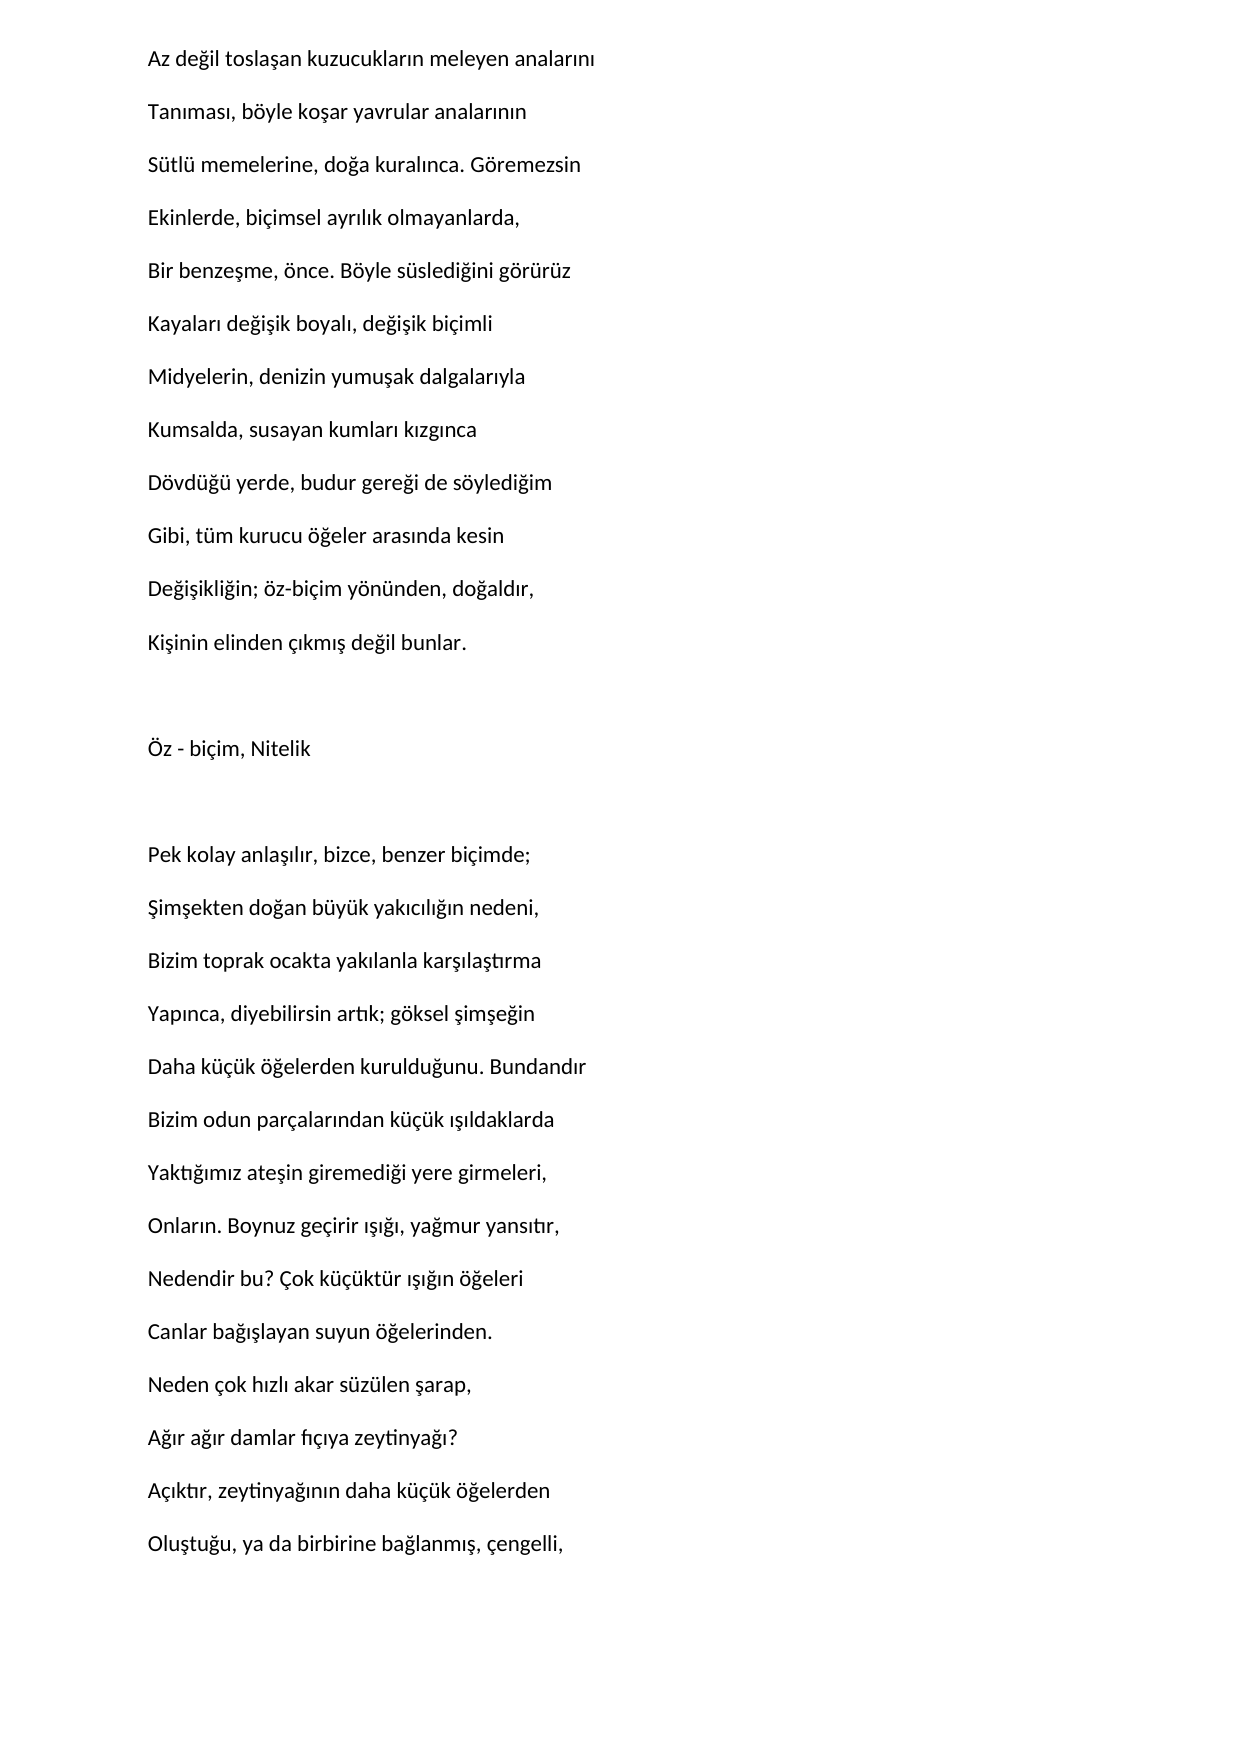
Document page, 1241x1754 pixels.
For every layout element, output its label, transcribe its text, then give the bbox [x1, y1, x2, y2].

text Neden çok hızlı akar süzülen şarap, [148, 1370, 1093, 1398]
text Kişinin elinden çıkmış değil bunlar. [148, 628, 1093, 656]
text Onların. Boynuz geçirir ışığı, yağmur yansıtır, [148, 1211, 1093, 1239]
text Ekinlerde, biçimsel ayrılık olmayanlarda, [148, 203, 1093, 231]
text Kumsalda, susayan kumları kızgınca [148, 416, 1093, 443]
text Gibi, tüm kurucu öğeler arasında kesin [148, 522, 1093, 549]
text Dövdüğü yerde, budur gereği de söylediğim [148, 468, 1093, 497]
text Bizim odun parçalarından küçük ışıldaklarda [148, 1105, 1093, 1133]
text Daha küçük öğelerden kurulduğunu. Bundandır [148, 1052, 1093, 1080]
text Oluştuğu, ya da birbirine bağlanmış, çengelli, [148, 1529, 1093, 1557]
text Kayaları değişik boyalı, değişik biçimli [148, 309, 1093, 337]
text Pek kolay anlaşılır, bizce, benzer biçimde; [148, 840, 1093, 868]
text Canlar bağışlayan suyun öğelerinden. [148, 1317, 1093, 1345]
text Midyelerin, denizin yumuşak dalgalarıyla [148, 362, 1093, 391]
text Açıktır, zeytinyağının daha küçük öğelerden [148, 1476, 1093, 1504]
text Yapınca, diyebilirsin artık; göksel şimşeğin [148, 999, 1093, 1027]
text Değişikliğin; öz-biçim yönünden, doğaldır, [148, 574, 1093, 603]
text Tanıması, böyle koşar yavrular analarının [148, 97, 1093, 125]
text Bizim toprak ocakta yakılanla karşılaştırma [148, 946, 1093, 974]
text Öz - biçim, Nitelik [148, 734, 1093, 762]
text Sütlü memelerine, doğa kuralınca. Göremezsin [148, 150, 1093, 178]
text Yaktığımız ateşin giremediği yere girmeleri, [148, 1158, 1093, 1186]
text Az değil toslaşan kuzucukların meleyen analarını [148, 44, 1093, 72]
text Nedendir bu? Çok küçüktür ışığın öğeleri [148, 1264, 1093, 1292]
text Şimşekten doğan büyük yakıcılığın nedeni, [148, 893, 1093, 921]
text Bir benzeşme, önce. Böyle süslediğini görürüz [148, 256, 1093, 284]
text Ağır ağır damlar fıçıya zeytinyağı? [148, 1423, 1093, 1451]
